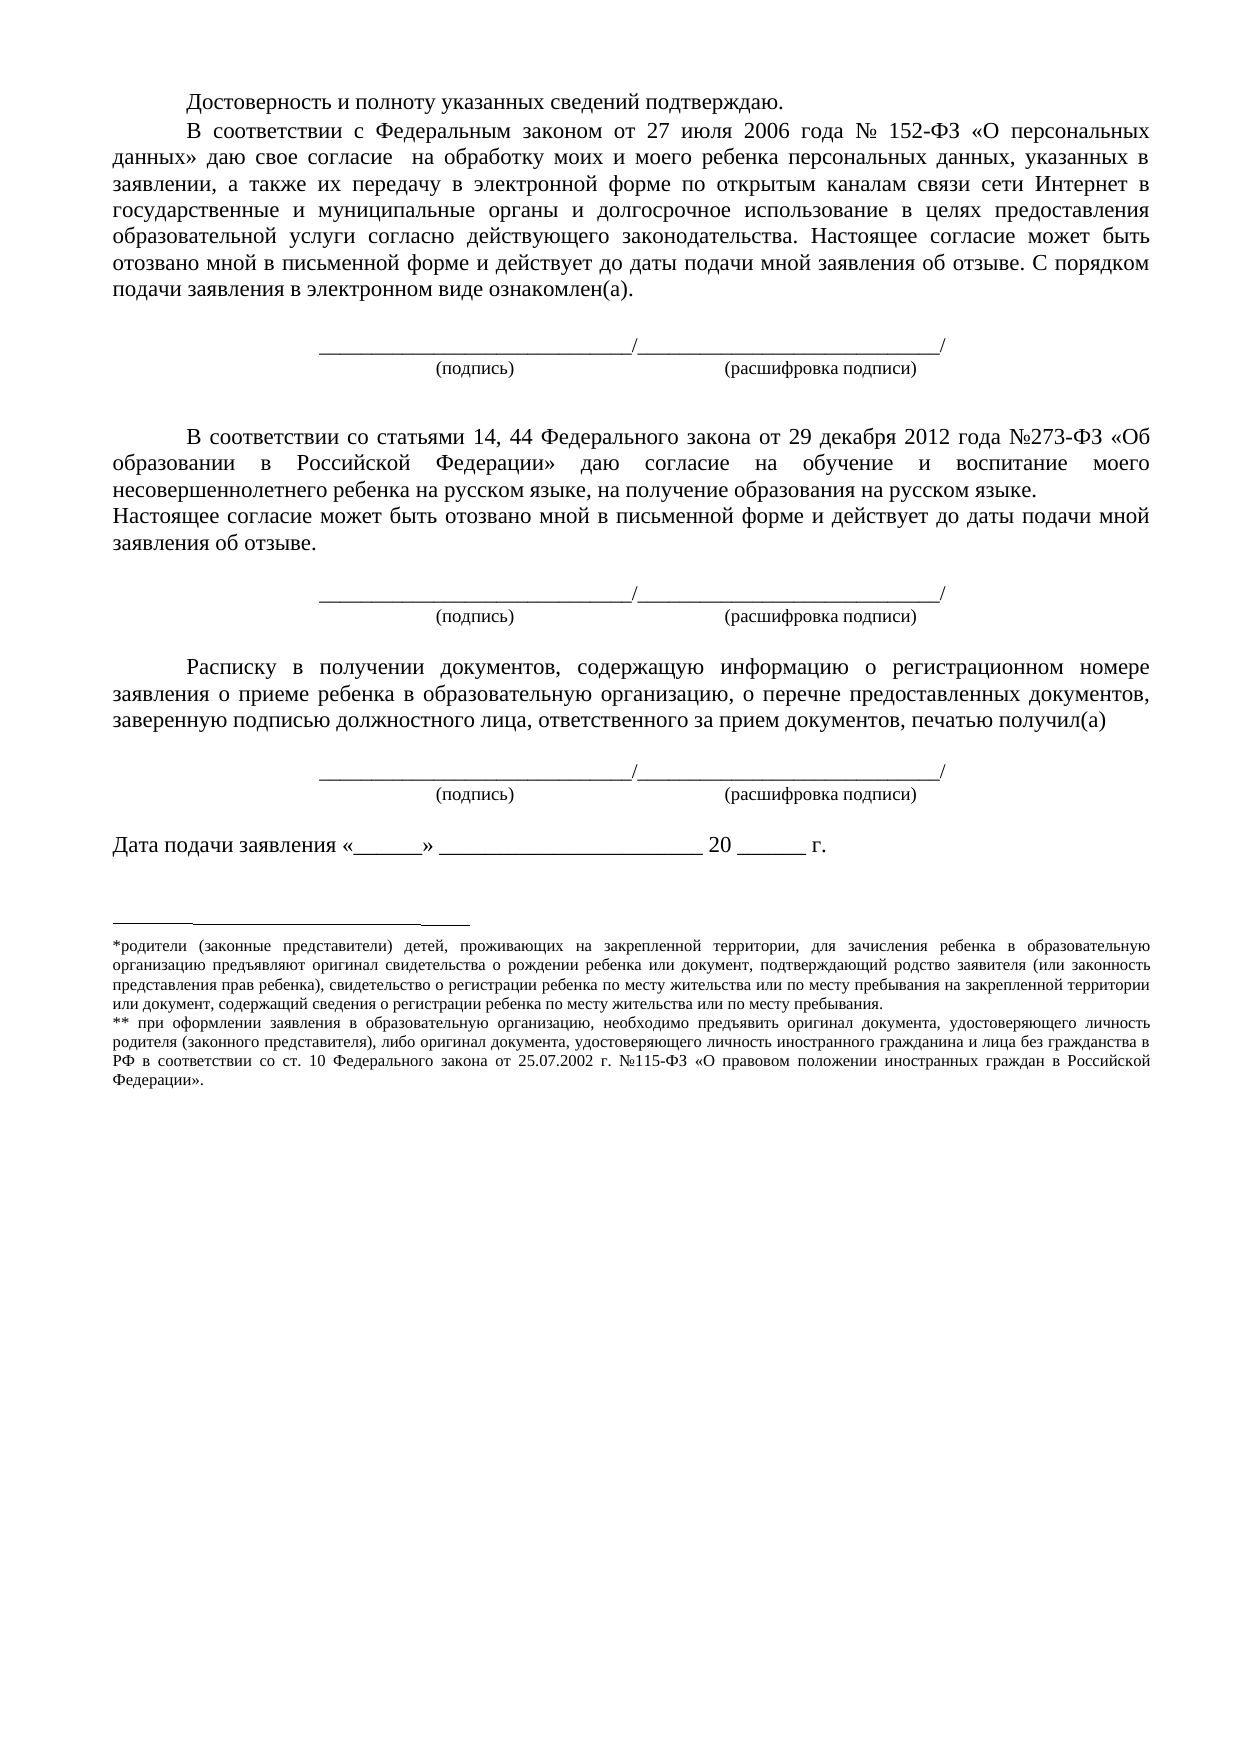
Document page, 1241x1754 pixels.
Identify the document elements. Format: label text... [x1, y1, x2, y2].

text Дата подачи заявления «______» _______________________ 20 ______ г. [112, 831, 1152, 857]
text В соответствии со статьями 14, 44 Федерального закона от 29 декабря 2012 года №273-ФЗ «Об образовании в Российской Федерации» даю согласие на обучение и воспитание моего несовершеннолетнего ребенка на русском языке, на получение образования на русском языке. [112, 423, 1152, 502]
text *родители (законные представители) детей, проживающих на закрепленной территории, для зачисления ребенка в образовательную организацию предъявляют оригинал свидетельства о рождении ребенка или документ, подтверждающий родство заявителя (или законность представления прав ребенка), свидетельство о регистрации ребенка по месту жительства или по месту пребывания на закрепленной территории или документ, содержащий сведения о регистрации ребенка по месту жительства или по месту пребывания. [112, 936, 1152, 1013]
text (подпись) (расшифровка подписи) [112, 605, 1152, 627]
text В соответствии с Федеральным законом от 27 июля 2006 года № 152-ФЗ «О персональных данных» даю свое согласие на обработку моих и моего ребенка персональных данных, указанных в заявлении, а также их передачу в электронной форме по открытым каналам связи сети Интернет в государственные и муниципальные органы и долгосрочное использование в целях предоставления образовательной услуги согласно действующего законодательства. Настоящее согласие может быть отозвано мной в письменной форме и действует до даты подачи мной заявления об отзыве. С порядком подачи заявления в электронном виде ознакомлен(а). [112, 117, 1152, 301]
text (подпись) (расшифровка подписи) [112, 783, 1152, 804]
text ______________________________/_____________________________/ [112, 333, 1152, 357]
text Достоверность и полноту указанных сведений подтверждаю. [112, 88, 1152, 114]
text (подпись) (расшифровка подписи) [112, 357, 1152, 379]
text Расписку в получении документов, содержащую информацию о регистрационном номере заявления о приеме ребенка в образовательную организацию, о перечне предоставленных документов, заверенную подписью должностного лица, ответственного за прием документов, печатью получил(а) [112, 653, 1152, 732]
text ______________________________/_____________________________/ [112, 759, 1152, 783]
text ______________________________/_____________________________/ [112, 581, 1152, 605]
text Настоящее согласие может быть отозвано мной в письменной форме и действует до даты подачи мной заявления об отзыве. [112, 502, 1152, 555]
text ** при оформлении заявления в образовательную организацию, необходимо предъявить оригинал документа, удостоверяющего личность родителя (законного представителя), либо оригинал документа, удостоверяющего личность иностранного гражданина и лица без гражданства в РФ в соответствии со ст. 10 Федерального закона от 25.07.2002 г. №115-ФЗ «О правовом положении иностранных граждан в Российской Федерации». [112, 1013, 1152, 1089]
